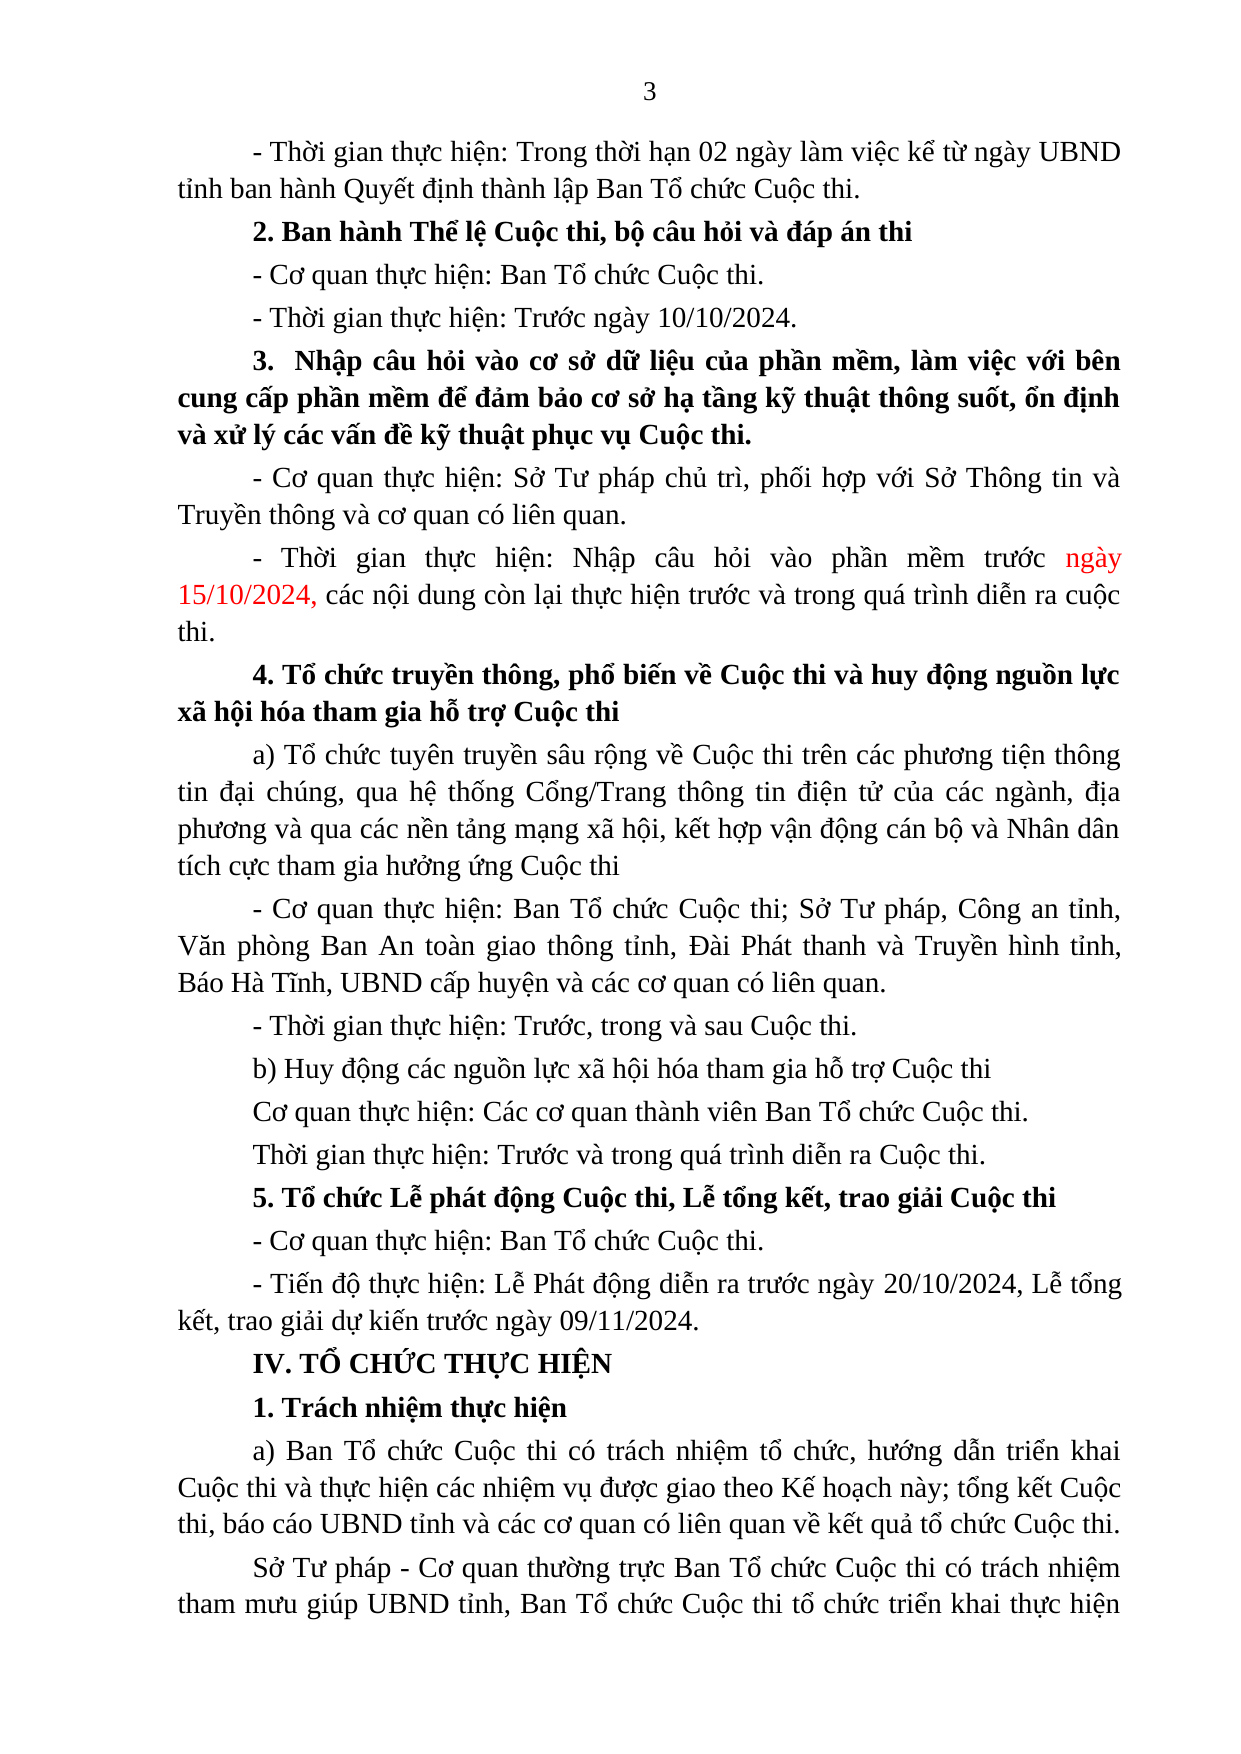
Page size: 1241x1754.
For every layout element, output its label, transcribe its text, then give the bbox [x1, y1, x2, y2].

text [177, 1550, 1122, 1620]
text - Thời gian thực hiện: Trước ngày 10/10/2024. [177, 300, 1122, 334]
text 3. Nhập câu hỏi vào cơ sở dữ liệu của phần mềm, làm việc với bên cung cấp phần mềm để đảm bảo cơ sở hạ tầng kỹ thuật thông suốt, ổn định và xử lý các vấn đề kỹ thuật phục vụ Cuộc thi. [177, 343, 1122, 451]
text - Thời gian thực hiện: Trong thời hạn 02 ngày làm việc kể từ ngày UBND tỉnh ban hành Quyết định thành lập Ban Tổ chức Cuộc thi. [177, 134, 1122, 204]
text - Tiến độ thực hiện: Lễ Phát động diễn ra trước ngày 20/10/2024, Lễ tổng kết, trao giải dự kiến trước ngày 09/11/2024. [177, 1267, 1122, 1337]
text - Cơ quan thực hiện: Ban Tổ chức Cuộc thi. [177, 257, 1122, 291]
text b) Huy động các nguồn lực xã hội hóa tham gia hỗ trợ Cuộc thi [177, 1051, 1122, 1084]
text a) Tổ chức tuyên truyền sâu rộng về Cuộc thi trên các phương tiện thông tin đại chúng, qua hệ thống Cổng/Trang thông tin điện tử của các ngành, địa phương và qua các nền tảng mạng xã hội, kết hợp vận động cán bộ và Nhân dân tích cực tham gia hưởng ứng Cuộc thi [177, 737, 1122, 881]
text 4. Tổ chức truyền thông, phổ biến về Cuộc thi và huy động nguồn lực xã hội hóa tham gia hỗ trợ Cuộc thi [177, 657, 1122, 728]
text - Cơ quan thực hiện: Sở Tư pháp chủ trì, phối hợp với Sở Thông tin và Truyền thông và cơ quan có liên quan. [177, 460, 1122, 531]
text Thời gian thực hiện: Trước và trong quá trình diễn ra Cuộc thi. [177, 1137, 1122, 1171]
text 1. Trách nhiệm thực hiện [177, 1390, 1122, 1423]
text IV. TỔ CHỨC THỰC HIỆN [177, 1347, 1122, 1380]
text - Cơ quan thực hiện: Ban Tổ chức Cuộc thi. [177, 1223, 1122, 1257]
text 2. Ban hành Thể lệ Cuộc thi, bộ câu hỏi và đáp án thi [177, 214, 1122, 248]
text - Thời gian thực hiện: Nhập câu hỏi vào phần mềm trước ngày 15/10/2024, các nội dung còn lại thực hiện trước và trong quá trình diễn ra cuộc thi. [177, 540, 1122, 648]
text - Cơ quan thực hiện: Ban Tổ chức Cuộc thi; Sở Tư pháp, Công an tỉnh, Văn phòng Ban An toàn giao thông tỉnh, Đài Phát thanh và Truyền hình tỉnh, Báo Hà Tĩnh, UBND cấp huyện và các cơ quan có liên quan. [177, 891, 1122, 998]
text a) Ban Tổ chức Cuộc thi có trách nhiệm tổ chức, hướng dẫn triển khai Cuộc thi và thực hiện các nhiệm vụ được giao theo Kế hoạch này; tổng kết Cuộc thi, báo cáo UBND tỉnh và các cơ quan có liên quan về kết quả tổ chức Cuộc thi. [177, 1433, 1122, 1540]
text - Thời gian thực hiện: Trước, trong và sau Cuộc thi. [177, 1008, 1122, 1041]
text Cơ quan thực hiện: Các cơ quan thành viên Ban Tổ chức Cuộc thi. [177, 1094, 1122, 1128]
text 5. Tổ chức Lễ phát động Cuộc thi, Lễ tổng kết, trao giải Cuộc thi [177, 1180, 1122, 1214]
